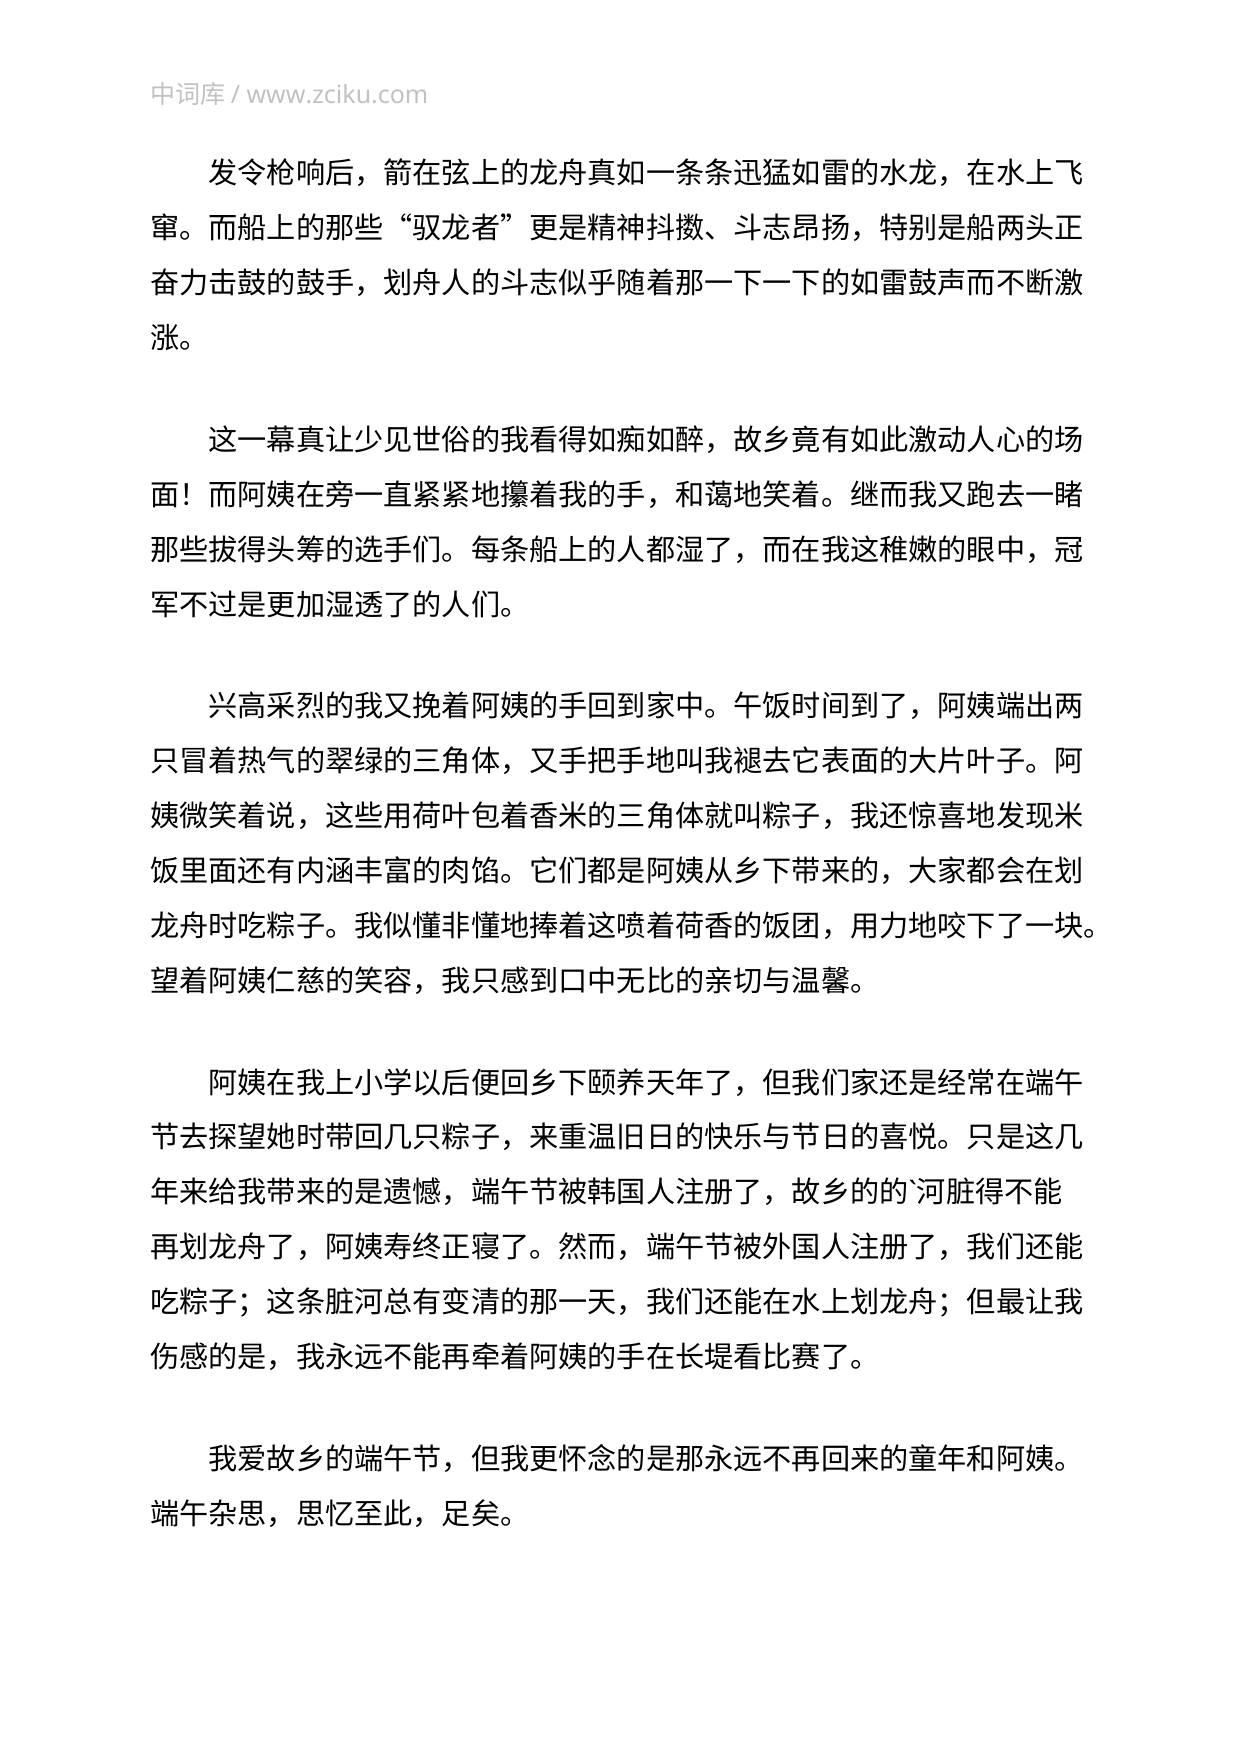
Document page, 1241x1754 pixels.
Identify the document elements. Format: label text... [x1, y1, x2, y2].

text 发令枪响后，箭在弦上的龙舟真如一条条迅猛如雷的水龙，在水上飞窜。而船上的那些“驭龙者”更是精神抖擞、斗志昂扬，特别是船两头正奋力击鼓的鼓手，划舟人的斗志似乎随着那一下一下的如雷鼓声而不断激涨。 [150, 150, 1090, 357]
text 我爱故乡的端午节，但我更怀念的是那永远不再回来的童年和阿姨。端午杂思，思忆至此，足矣。 [150, 1436, 1090, 1533]
text 这一幕真让少见世俗的我看得如痴如醉，故乡竟有如此激动人心的场面！而阿姨在旁一直紧紧地攥着我的手，和蔼地笑着。继而我又跑去一睹那些拔得头筹的选手们。每条船上的人都湿了，而在我这稚嫩的眼中，冠军不过是更加湿透了的人们。 [150, 416, 1090, 623]
text 阿姨在我上小学以后便回乡下颐养天年了，但我们家还是经常在端午节去探望她时带回几只粽子，来重温旧日的快乐与节日的喜悦。只是这几年来给我带来的是遗憾，端午节被韩国人注册了，故乡的的`河脏得不能再划龙舟了，阿姨寿终正寝了。然而，端午节被外国人注册了，我们还能吃粽子；这条脏河总有变清的那一天，我们还能在水上划龙舟；但最让我伤感的是，我永远不能再牵着阿姨的手在长堤看比赛了。 [150, 1059, 1090, 1376]
text 兴高采烈的我又挽着阿姨的手回到家中。午饭时间到了，阿姨端出两只冒着热气的翠绿的三角体，又手把手地叫我褪去它表面的大片叶子。阿姨微笑着说，这些用荷叶包着香米的三角体就叫粽子，我还惊喜地发现米饭里面还有内涵丰富的肉馅。它们都是阿姨从乡下带来的，大家都会在划龙舟时吃粽子。我似懂非懂地捧着这喷着荷香的饭团，用力地咬下了一块。望着阿姨仁慈的笑容，我只感到口中无比的亲切与温馨。 [150, 683, 1090, 1000]
